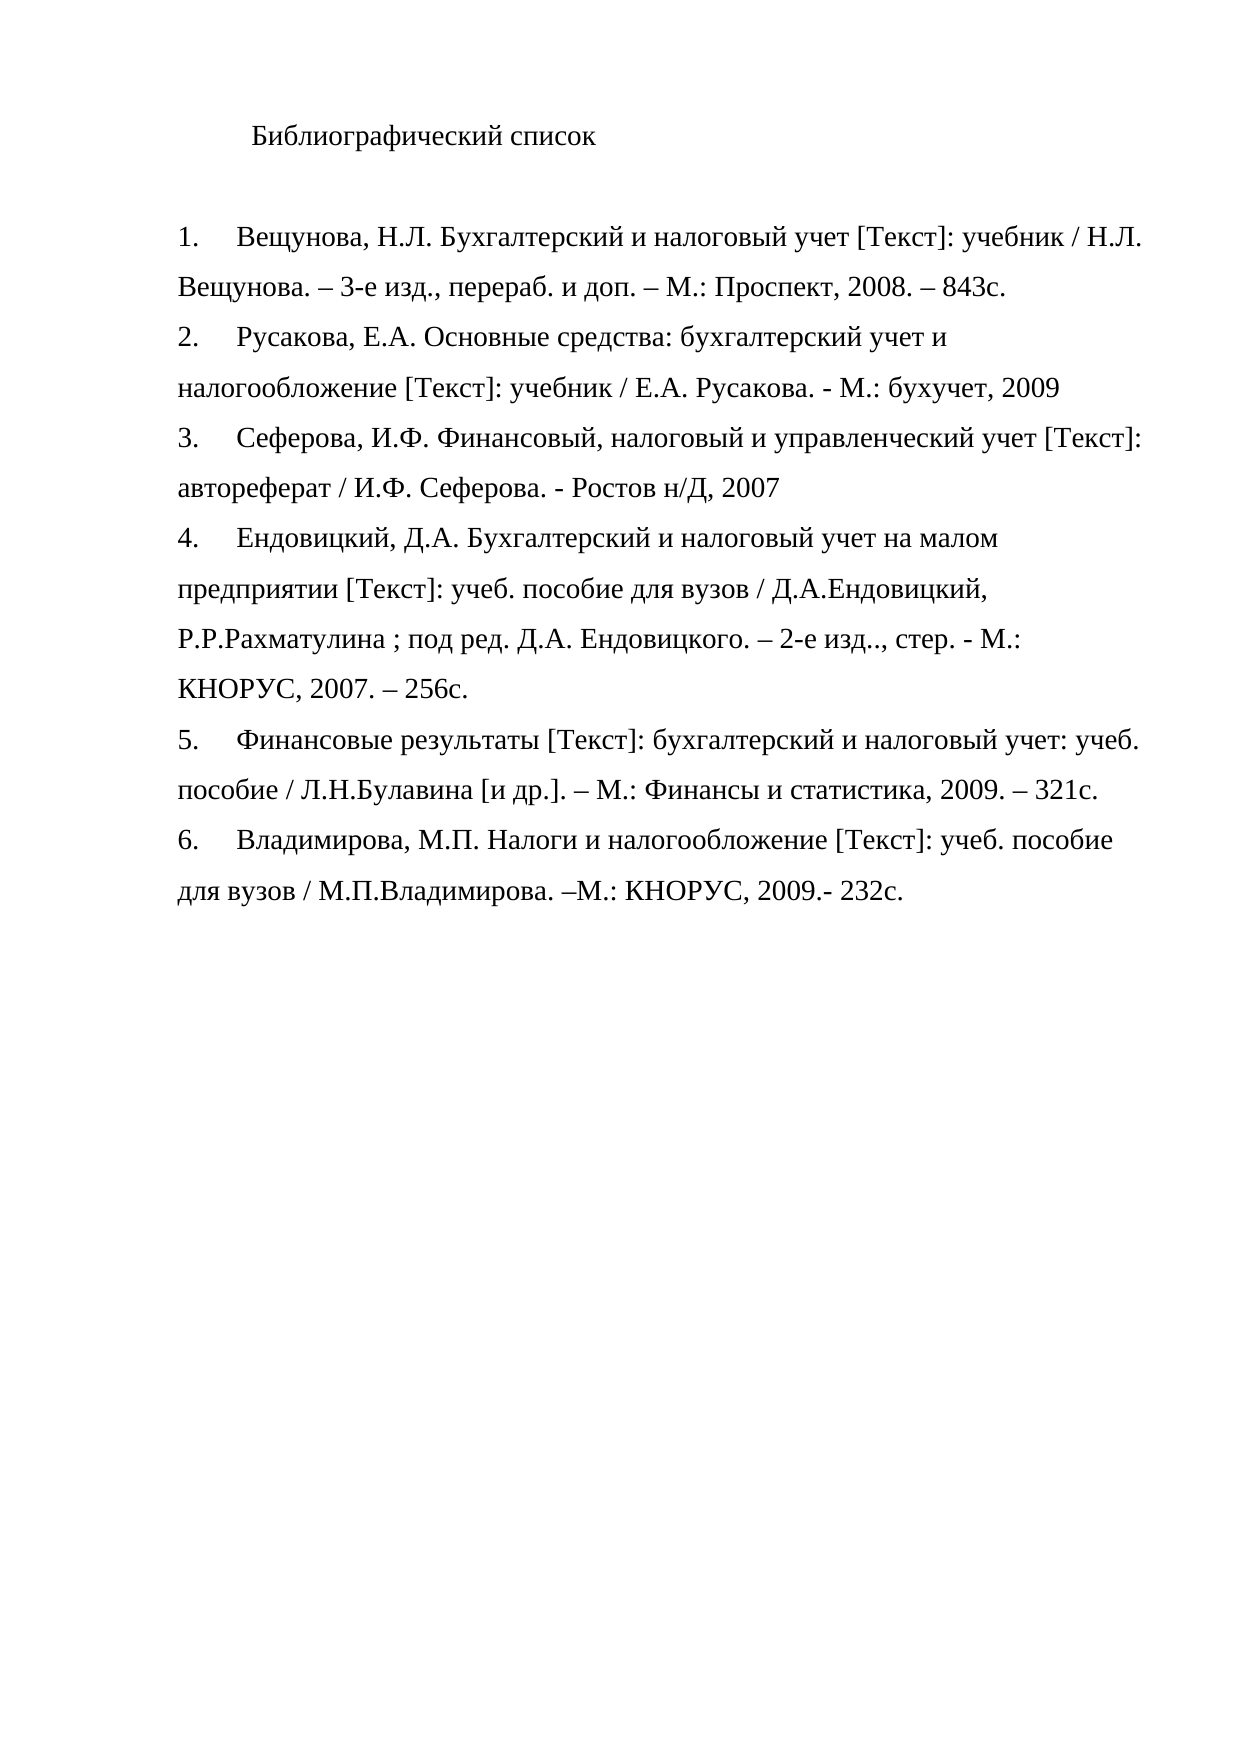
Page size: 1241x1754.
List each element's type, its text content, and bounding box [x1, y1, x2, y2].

list Русакова, Е.А. Основные средства: бухгалтерский учет и налогообложение [Текст]: учебник / Е.А. Русакова. - М.: бухучет, 2009 [177, 319, 1152, 403]
list Владимирова, М.П. Налоги и налогообложение [Текст]: учеб. пособие для вузов / М.П.Владимирова. –М.: КНОРУС, 2009.- 232с. [177, 822, 1152, 906]
list Финансовые результаты [Текст]: бухгалтерский и налоговый учет: учеб. пособие / Л.Н.Булавина [и др.]. – М.: Финансы и статистика, 2009. – 321с. [177, 722, 1152, 806]
text Библиографический список [177, 118, 1152, 152]
list Сеферова, И.Ф. Финансовый, налоговый и управленческий учет [Текст]: автореферат / И.Ф. Сеферова. - Ростов н/Д, 2007 [177, 420, 1152, 504]
list Вещунова, Н.Л. Бухгалтерский и налоговый учет [Текст]: учебник / Н.Л. Вещунова. – 3-е изд., перераб. и доп. – М.: Проспект, 2008. – 843с. [177, 219, 1152, 303]
list Ендовицкий, Д.А. Бухгалтерский и налоговый учет на малом предприятии [Текст]: учеб. пособие для вузов / Д.А.Ендовицкий, Р.Р.Рахматулина ; под ред. Д.А. Ендовицкого. – 2-е изд.., стер. - М.: КНОРУС, 2007. – 256с. [177, 521, 1152, 705]
